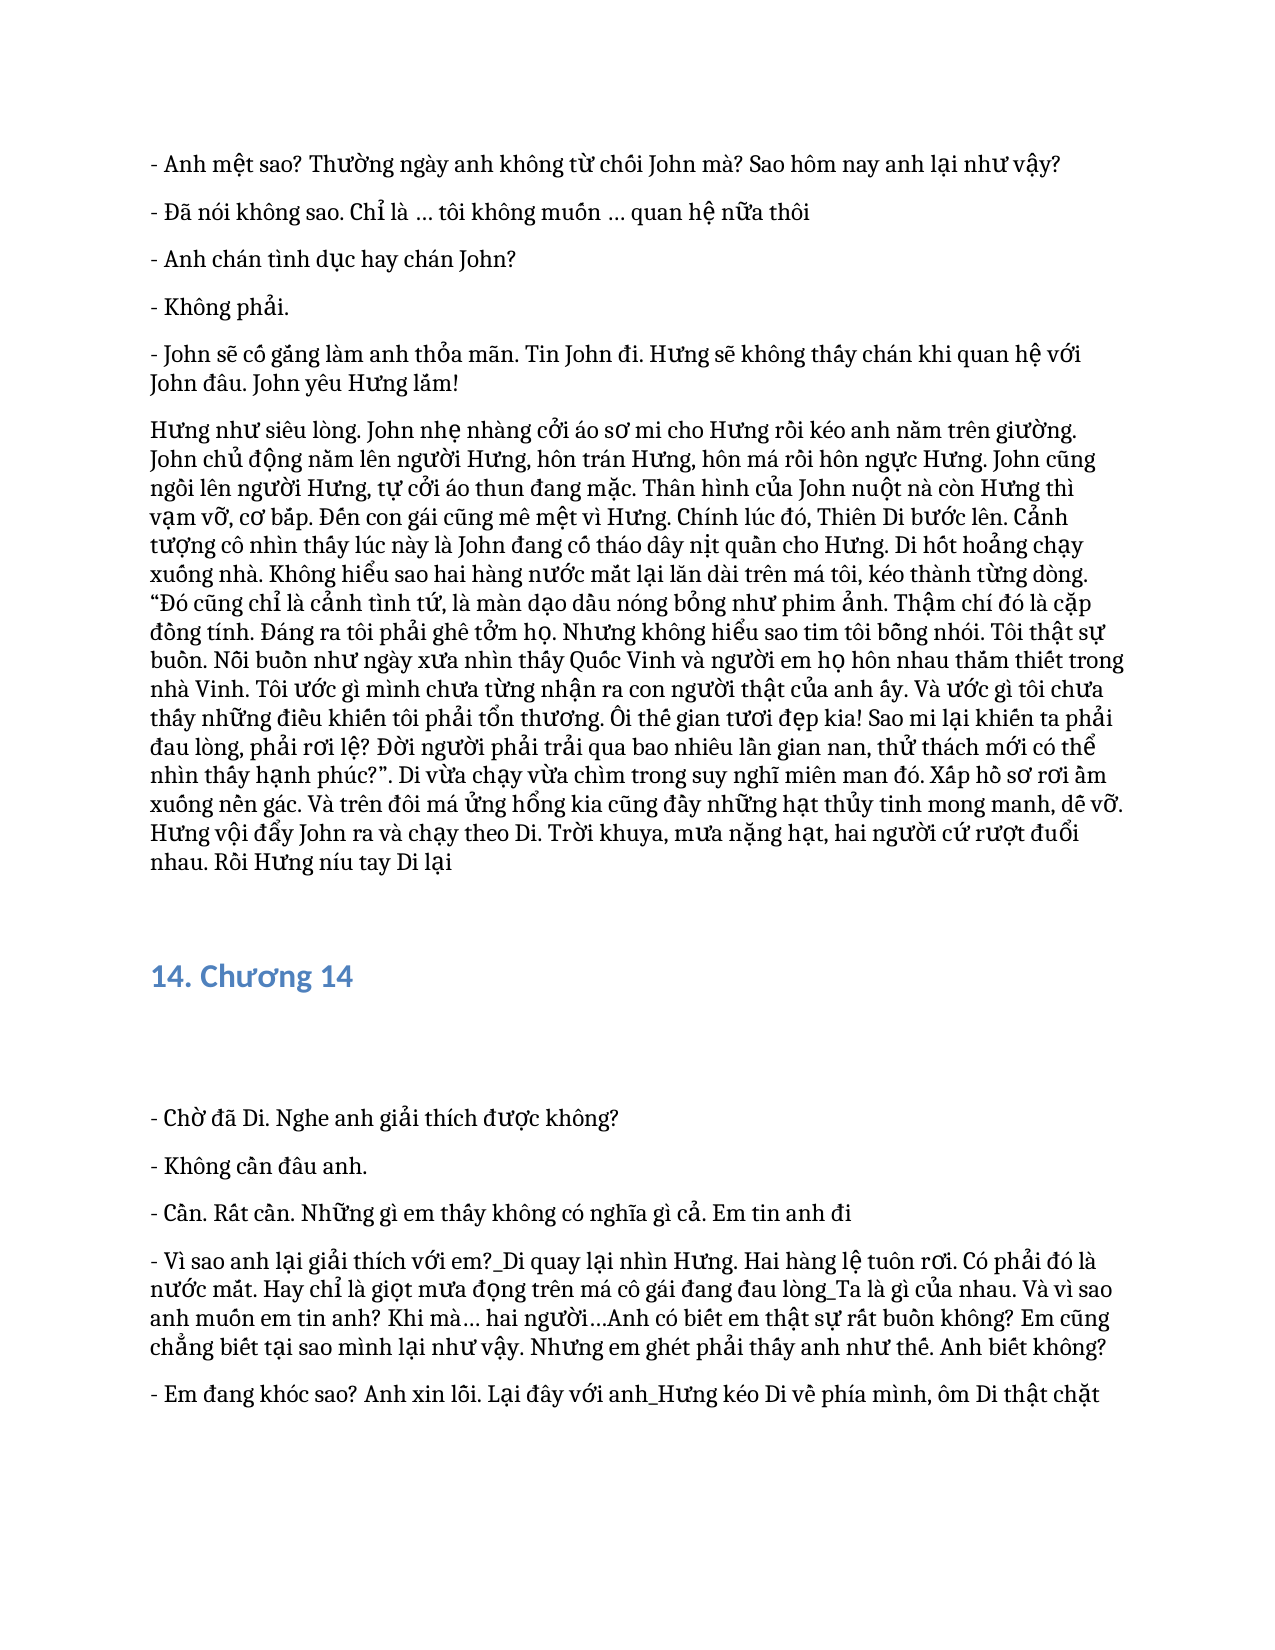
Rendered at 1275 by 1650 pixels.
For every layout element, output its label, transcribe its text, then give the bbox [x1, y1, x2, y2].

text - Em đang khóc sao? Anh xin lỗi. Lại đây với anh_Hưng kéo Di về phía mình, ôm Di thật chặt [150, 1380, 1125, 1409]
text - Chờ đã Di. Nghe anh giải thích được không? [150, 1104, 1125, 1133]
text - Anh mệt sao? Thường ngày anh không từ chối John mà? Sao hôm nay anh lại như vậy? [150, 150, 1125, 179]
text - Không cần đâu anh. [150, 1152, 1125, 1180]
text - John sẽ cố gắng làm anh thỏa mãn. Tin John đi. Hưng sẽ không thấy chán khi quan hệ với John đâu. John yêu Hưng lắm! [150, 340, 1125, 397]
text - Không phải. [150, 292, 1125, 321]
text - Đã nói không sao. Chỉ là … tôi không muốn … quan hệ nữa thôi [150, 197, 1125, 226]
text - Vì sao anh lại giải thích với em?_Di quay lại nhìn Hưng. Hai hàng lệ tuôn rơi. Có phải đó là nước mắt. Hay chỉ là giọt mưa đọng trên má cô gái đang đau lòng_Ta là gì của nhau. Và vì sao anh muốn em tin anh? Khi mà… hai người…Anh có biết em thật sự rất buồn không? Em cũng chẳng biết tại sao mình lại như vậy. Nhưng em ghét phải thấy anh như thế. Anh biết không? [150, 1247, 1125, 1362]
subtitle 14. Chương 14 [150, 954, 1125, 995]
text - Anh chán tình dục hay chán John? [150, 245, 1125, 274]
text - Cần. Rất cần. Những gì em thấy không có nghĩa gì cả. Em tin anh đi [150, 1199, 1125, 1228]
text Hưng như siêu lòng. John nhẹ nhàng cởi áo sơ mi cho Hưng rồi kéo anh nằm trên giường. John chủ động nằm lên người Hưng, hôn trán Hưng, hôn má rồi hôn ngực Hưng. John cũng ngồi lên người Hưng, tự cởi áo thun đang mặc. Thân hình của John nuột nà còn Hưng thì vạm vỡ, cơ bắp. Đến con gái cũng mê mệt vì Hưng. Chính lúc đó, Thiên Di bước lên. Cảnh tượng cô nhìn thấy lúc này là John đang cố tháo dây nịt quần cho Hưng. Di hốt hoảng chạy xuống nhà. Không hiểu sao hai hàng nước mắt lại lăn dài trên má tôi, kéo thành từng dòng. “Đó cũng chỉ là cảnh tình tứ, là màn dạo dầu nóng bỏng như phim ảnh. Thậm chí đó là cặp đồng tính. Đáng ra tôi phải ghê tởm họ. Nhưng không hiểu sao tim tôi bỗng nhói. Tôi thật sự buồn. Nỗi buồn như ngày xưa nhìn thấy Quốc Vinh và người em họ hôn nhau thắm thiết trong nhà Vinh. Tôi ước gì mình chưa từng nhận ra con người thật của anh ấy. Và ước gì tôi chưa thấy những điều khiến tôi phải tổn thương. Ôi thế gian tươi đẹp kia! Sao mi lại khiến ta phải đau lòng, phải rơi lệ? Đời người phải trải qua bao nhiêu lần gian nan, thử thách mới có thể nhìn thấy hạnh phúc?”. Di vừa chạy vừa chìm trong suy nghĩ miên man đó. Xấp hồ sơ rơi ầm xuống nền gác. Và trên đôi má ửng hổng kia cũng đầy những hạt thủy tinh mong manh, dễ vỡ. Hưng vội đẩy John ra và chạy theo Di. Trời khuya, mưa nặng hạt, hai người cứ rượt đuổi nhau. Rồi Hưng níu tay Di lại [150, 416, 1125, 934]
